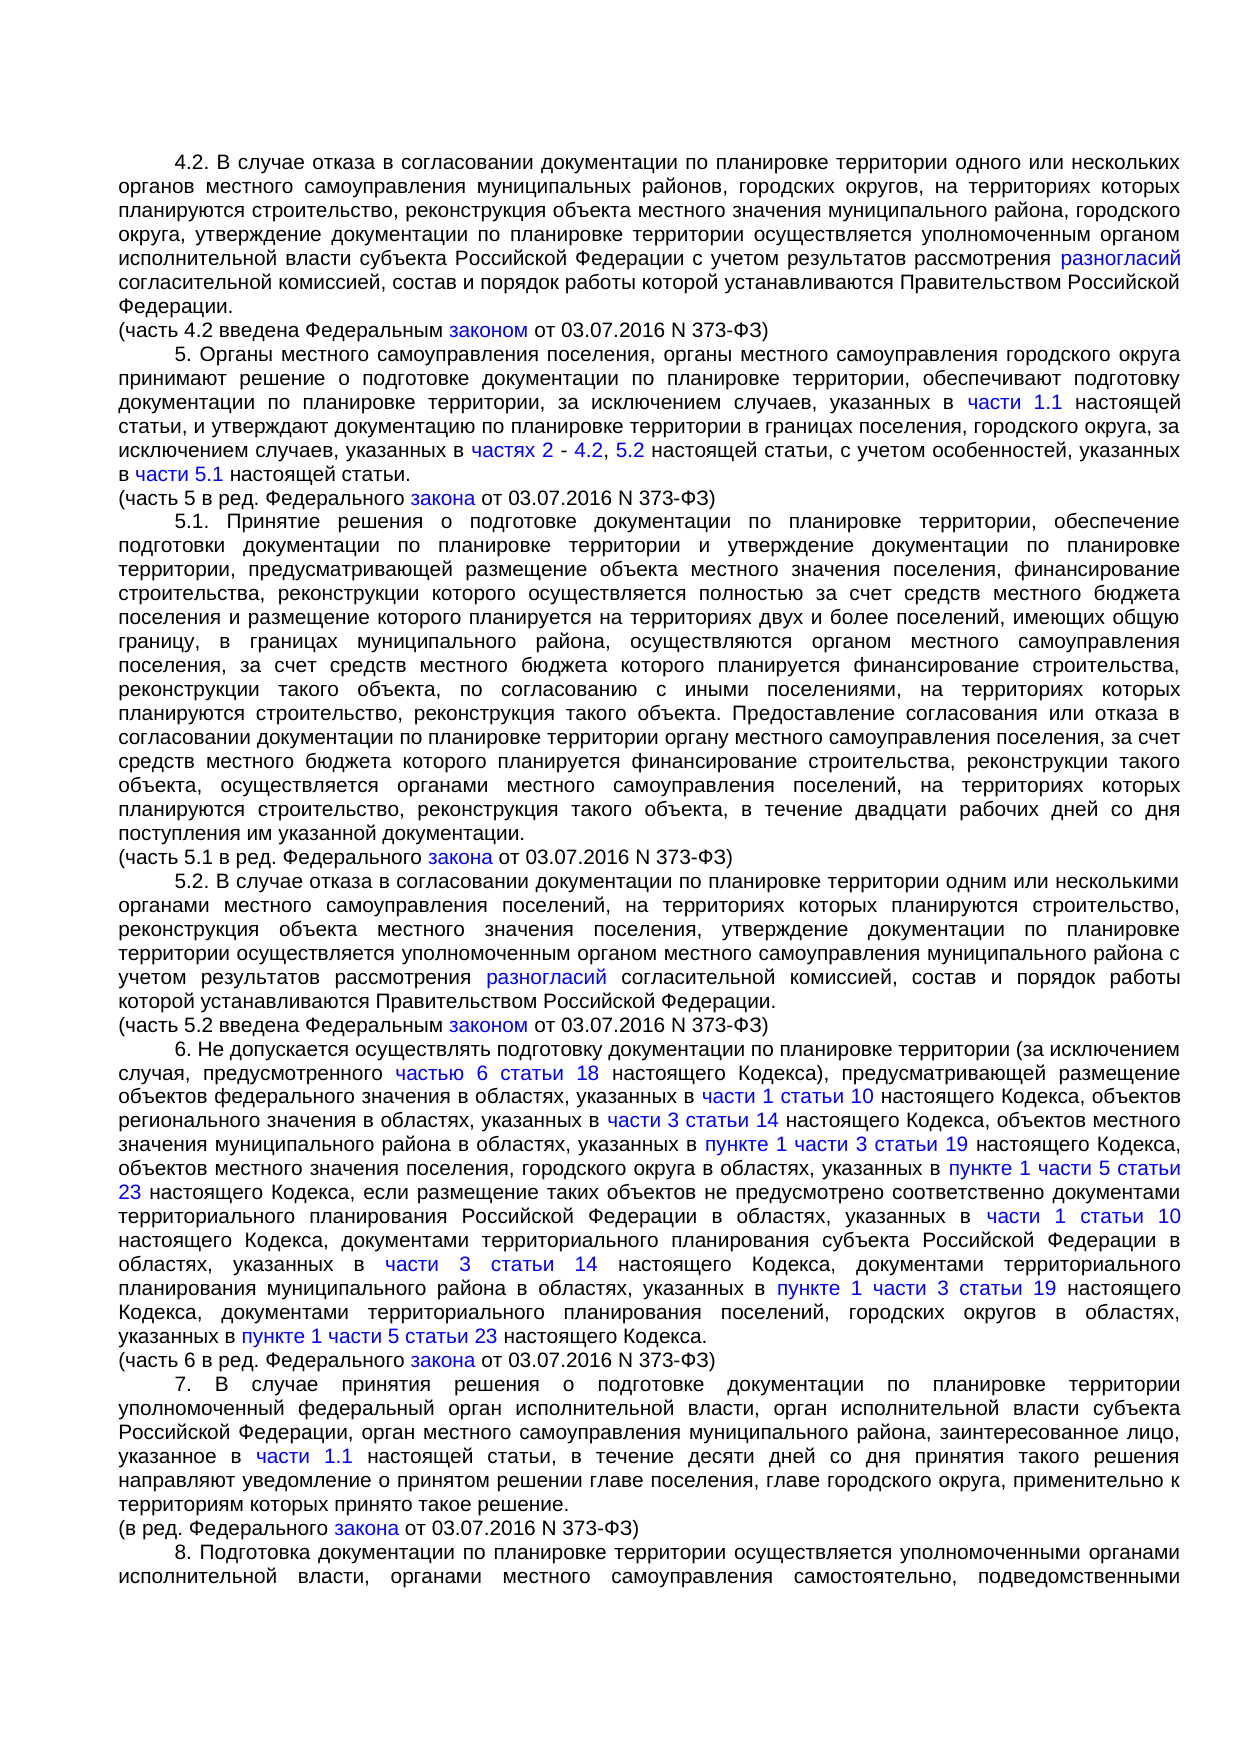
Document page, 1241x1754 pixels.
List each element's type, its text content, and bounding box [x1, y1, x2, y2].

text (часть 5.2 введена Федеральным законом от 03.07.2016 N 373-ФЗ) [118, 1012, 1181, 1036]
text (часть 6 в ред. Федерального закона от 03.07.2016 N 373-ФЗ) [118, 1348, 1181, 1372]
text 5.1. Принятие решения о подготовке документации по планировке территории, обеспечение подготовки документации по планировке территории и утверждение документации по планировке территории, предусматривающей размещение объекта местного значения поселения, финансирование строительства, реконструкции которого осуществляется полностью за счет средств местного бюджета поселения и размещение которого планируется на территориях двух и более поселений, имеющих общую границу, в границах муниципального района, осуществляются органом местного самоуправления поселения, за счет средств местного бюджета которого планируется финансирование строительства, реконструкции такого объекта, по согласованию с иными поселениями, на территориях которых планируются строительство, реконструкция такого объекта. Предоставление согласования или отказа в согласовании документации по планировке территории органу местного самоуправления поселения, за счет средств местного бюджета которого планируется финансирование строительства, реконструкции такого объекта, осуществляется органами местного самоуправления поселений, на территориях которых планируются строительство, реконструкция такого объекта, в течение двадцати рабочих дней со дня поступления им указанной документации. [118, 509, 1181, 845]
text (часть 5 в ред. Федерального закона от 03.07.2016 N 373-ФЗ) [118, 485, 1181, 509]
text (часть 4.2 введена Федеральным законом от 03.07.2016 N 373-ФЗ) [118, 318, 1181, 342]
text (в ред. Федерального закона от 03.07.2016 N 373-ФЗ) [118, 1516, 1181, 1539]
text 6. Не допускается осуществлять подготовку документации по планировке территории (за исключением случая, предусмотренного частью 6 статьи 18 настоящего Кодекса), предусматривающей размещение объектов федерального значения в областях, указанных в части 1 статьи 10 настоящего Кодекса, объектов регионального значения в областях, указанных в части 3 статьи 14 настоящего Кодекса, объектов местного значения муниципального района в областях, указанных в пункте 1 части 3 статьи 19 настоящего Кодекса, объектов местного значения поселения, городского округа в областях, указанных в пункте 1 части 5 статьи 23 настоящего Кодекса, если размещение таких объектов не предусмотрено соответственно документами территориального планирования Российской Федерации в областях, указанных в части 1 статьи 10 настоящего Кодекса, документами территориального планирования субъекта Российской Федерации в областях, указанных в части 3 статьи 14 настоящего Кодекса, документами территориального планирования муниципального района в областях, указанных в пункте 1 части 3 статьи 19 настоящего Кодекса, документами территориального планирования поселений, городских округов в областях, указанных в пункте 1 части 5 статьи 23 настоящего Кодекса. [118, 1036, 1181, 1348]
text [118, 1539, 1181, 1587]
text 7. В случае принятия решения о подготовке документации по планировке территории уполномоченный федеральный орган исполнительной власти, орган исполнительной власти субъекта Российской Федерации, орган местного самоуправления муниципального района, заинтересованное лицо, указанное в части 1.1 настоящей статьи, в течение десяти дней со дня принятия такого решения направляют уведомление о принятом решении главе поселения, главе городского округа, применительно к территориям которых принято такое решение. [118, 1372, 1181, 1516]
text 4.2. В случае отказа в согласовании документации по планировке территории одного или нескольких органов местного самоуправления муниципальных районов, городских округов, на территориях которых планируются строительство, реконструкция объекта местного значения муниципального района, городского округа, утверждение документации по планировке территории осуществляется уполномоченным органом исполнительной власти субъекта Российской Федерации с учетом результатов рассмотрения разногласий согласительной комиссией, состав и порядок работы которой устанавливаются Правительством Российской Федерации. [118, 150, 1181, 318]
text (часть 5.1 в ред. Федерального закона от 03.07.2016 N 373-ФЗ) [118, 845, 1181, 869]
text 5.2. В случае отказа в согласовании документации по планировке территории одним или несколькими органами местного самоуправления поселений, на территориях которых планируются строительство, реконструкция объекта местного значения поселения, утверждение документации по планировке территории осуществляется уполномоченным органом местного самоуправления муниципального района с учетом результатов рассмотрения разногласий согласительной комиссией, состав и порядок работы которой устанавливаются Правительством Российской Федерации. [118, 869, 1181, 1012]
text 5. Органы местного самоуправления поселения, органы местного самоуправления городского округа принимают решение о подготовке документации по планировке территории, обеспечивают подготовку документации по планировке территории, за исключением случаев, указанных в части 1.1 настоящей статьи, и утверждают документацию по планировке территории в границах поселения, городского округа, за исключением случаев, указанных в частях 2 - 4.2, 5.2 настоящей статьи, с учетом особенностей, указанных в части 5.1 настоящей статьи. [118, 342, 1181, 485]
